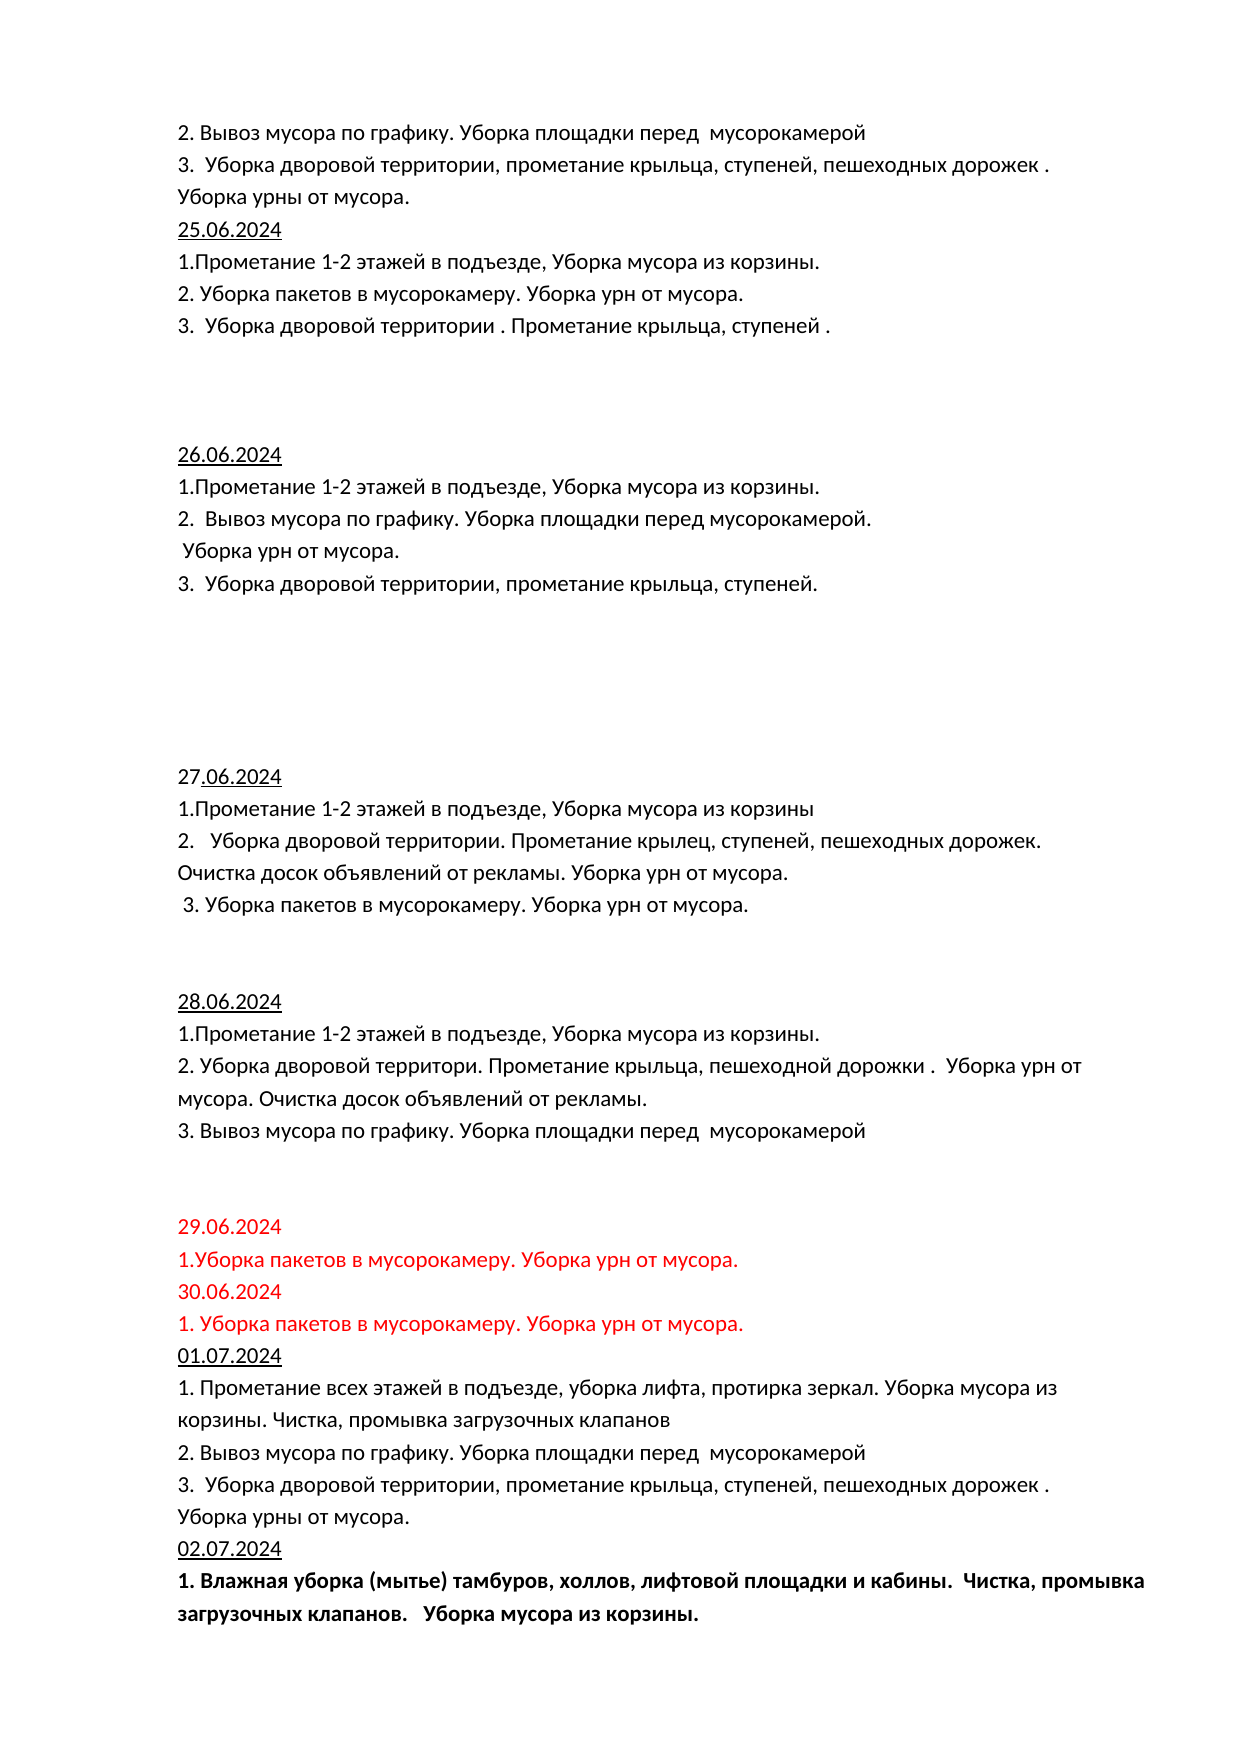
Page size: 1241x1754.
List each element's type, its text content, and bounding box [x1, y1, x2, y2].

text 1.Прометание 1-2 этажей в подъезде, Уборка мусора из корзины [177, 794, 1152, 822]
text 2. Вывоз мусора по графику. Уборка площадки перед мусорокамерой [177, 118, 1152, 146]
text Очистка досок объявлений от рекламы. Уборка урн от мусора. [177, 858, 1152, 886]
text 3. Уборка дворовой территории, прометание крыльца, ступеней, пешеходных дорожек . Уборка урны от мусора. [177, 150, 1152, 211]
text 2. Уборка дворовой территори. Прометание крыльца, пешеходной дорожки . Уборка урн от мусора. Очистка досок объявлений от рекламы. [177, 1052, 1152, 1112]
text 2. Уборка пакетов в мусорокамеру. Уборка урн от мусора. [177, 279, 1152, 307]
text 3. Вывоз мусора по графику. Уборка площадки перед мусорокамерой [177, 1116, 1152, 1144]
text 26.06.2024 [177, 440, 1152, 468]
text 30.06.2024 [177, 1277, 1152, 1305]
text 1.Прометание 1-2 этажей в подъезде, Уборка мусора из корзины. [177, 472, 1152, 500]
text 01.07.2024 [177, 1341, 1152, 1369]
text 29.06.2024 [177, 1212, 1152, 1241]
text 27.06.2024 [177, 762, 1152, 790]
text 3. Уборка дворовой территории, прометание крыльца, ступеней. [177, 569, 1152, 597]
text 3. Уборка дворовой территории . Прометание крыльца, ступеней . [177, 311, 1152, 339]
text 1.Прометание 1-2 этажей в подъезде, Уборка мусора из корзины. [177, 247, 1152, 275]
text 28.06.2024 [177, 987, 1152, 1015]
text 1. Влажная уборка (мытье) тамбуров, холлов, лифтовой площадки и кабины. Чистка, промывка загрузочных клапанов. Уборка мусора из корзины. [177, 1567, 1152, 1627]
text Уборка урн от мусора. [177, 537, 1152, 564]
text 1. Прометание всех этажей в подъезде, уборка лифта, протирка зеркал. Уборка мусора из корзины. Чистка, промывка загрузочных клапанов [177, 1373, 1152, 1434]
text 2. Уборка дворовой территории. Прометание крылец, ступеней, пешеходных дорожек. [177, 826, 1152, 854]
text 2. Вывоз мусора по графику. Уборка площадки перед мусорокамерой. [177, 504, 1152, 532]
text 1.Уборка пакетов в мусорокамеру. Уборка урн от мусора. [177, 1245, 1152, 1273]
text 02.07.2024 [177, 1534, 1152, 1562]
text 25.06.2024 [177, 215, 1152, 243]
text 1. Уборка пакетов в мусорокамеру. Уборка урн от мусора. [177, 1309, 1152, 1337]
text 3. Уборка пакетов в мусорокамеру. Уборка урн от мусора. [177, 891, 1152, 919]
text 1.Прометание 1-2 этажей в подъезде, Уборка мусора из корзины. [177, 1019, 1152, 1047]
text 2. Вывоз мусора по графику. Уборка площадки перед мусорокамерой [177, 1438, 1152, 1466]
text 3. Уборка дворовой территории, прометание крыльца, ступеней, пешеходных дорожек . Уборка урны от мусора. [177, 1470, 1152, 1530]
